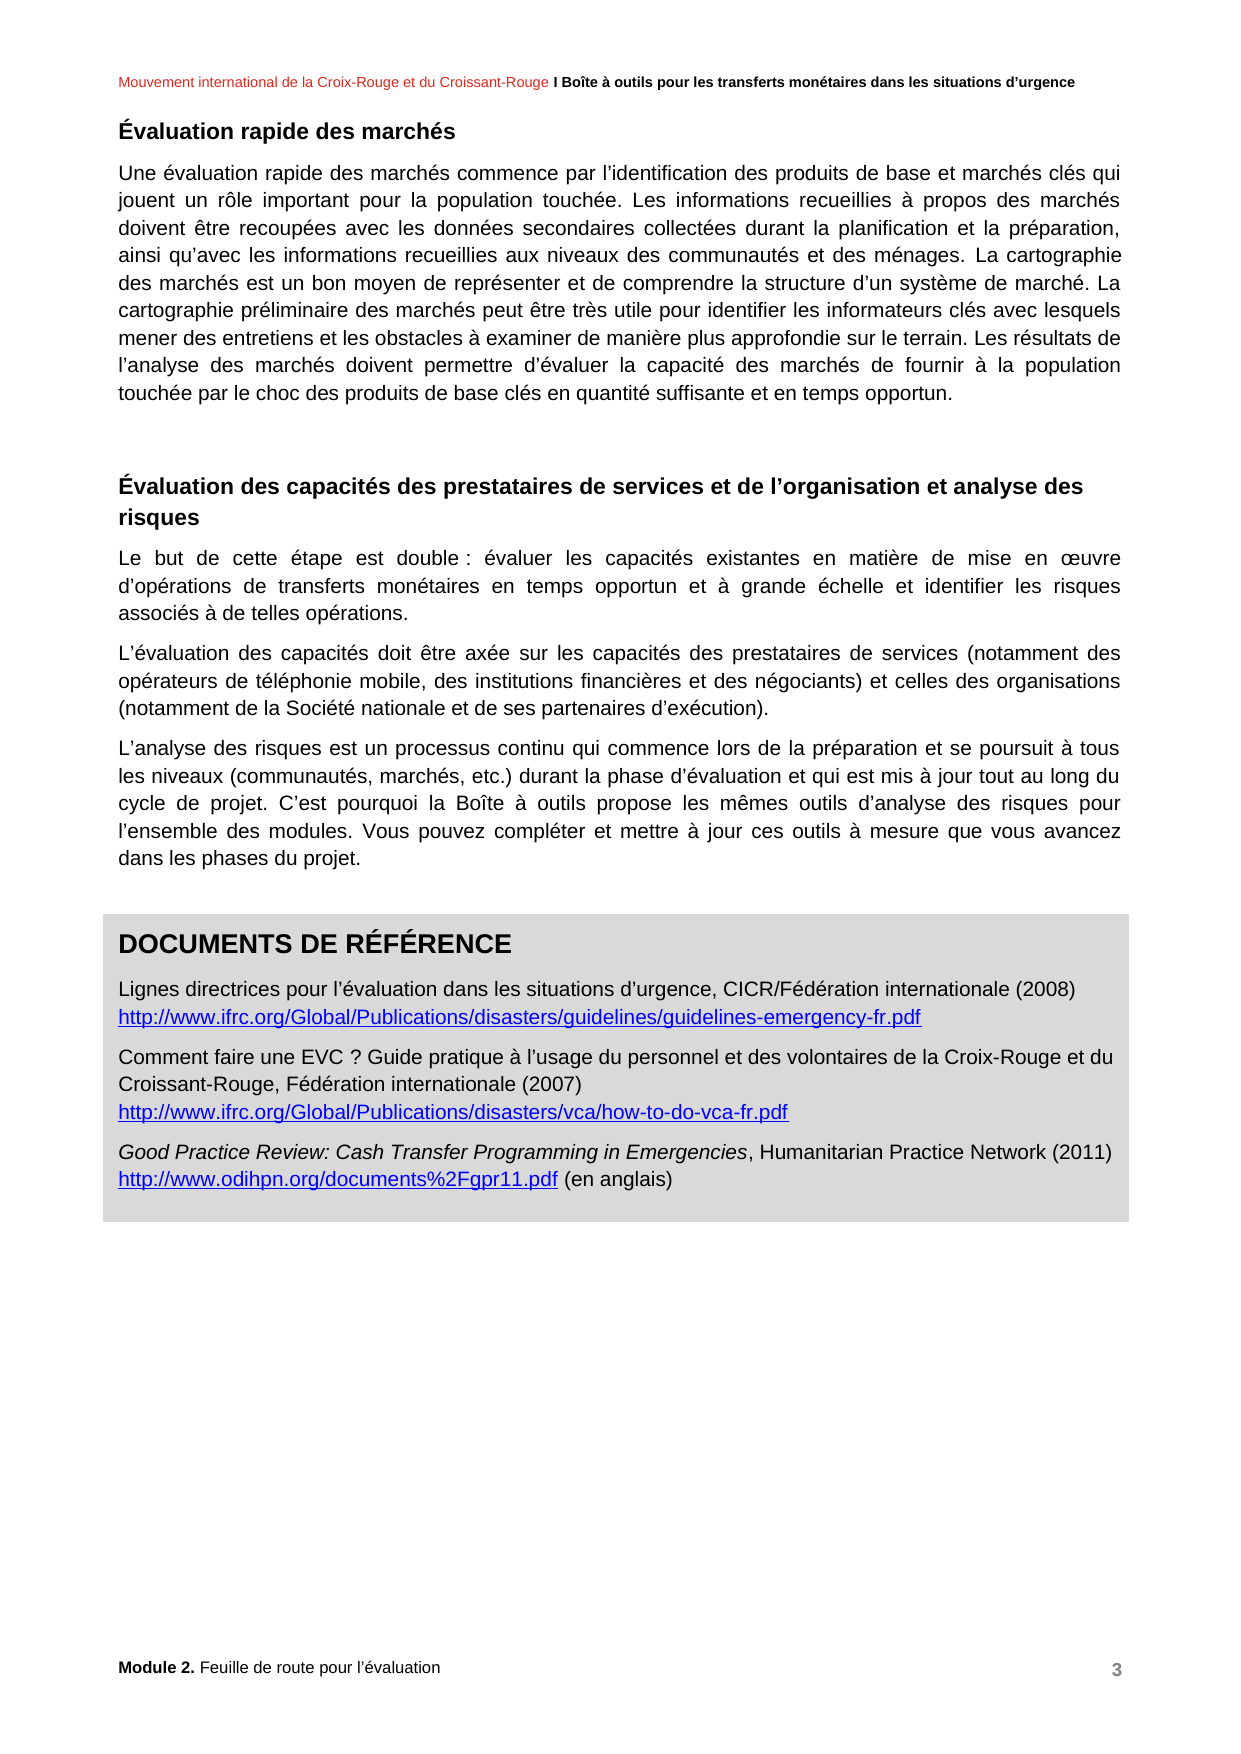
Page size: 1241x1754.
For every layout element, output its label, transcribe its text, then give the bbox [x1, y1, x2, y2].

table_header DOCUMENTS DE RÉFÉRENCE Lignes directrices pour l’évaluation dans les situations d’urgence, CICR/Fédération internationale (2008) http://www.ifrc.org/Global/Publications/disasters/guidelines/guidelines-emergency-fr.pdf Comment faire une EVC ? Guide pratique à l’usage du personnel et des volontaires de la Croix-Rouge et du Croissant-Rouge, Fédération internationale (2007) http://www.ifrc.org/Global/Publications/disasters/vca/how-to-do-vca-fr.pdf Good Practice Review: Cash Transfer Programming in Emergencies, Humanitarian Practice Network (2011) http://www.odihpn.org/documents%2Fgpr11.pdf (en anglais) [103, 914, 1129, 1222]
text L’analyse des risques est un processus continu qui commence lors de la préparation et se poursuit à tous les niveaux (communautés, marchés, etc.) durant la phase d’évaluation et qui est mis à jour tout au long du cycle de projet. C’est pourquoi la Boîte à outils propose les mêmes outils d’analyse des risques pour l’ensemble des modules. Vous pouvez compléter et mettre à jour ces outils à mesure que vous avancez dans les phases du projet. [118, 736, 1122, 870]
text Une évaluation rapide des marchés commence par l’identification des produits de base et marchés clés qui jouent un rôle important pour la population touchée. Les informations recueillies à propos des marchés doivent être recoupées avec les données secondaires collectées durant la planification et la préparation, ainsi qu’avec les informations recueillies aux niveaux des communautés et des ménages. La cartographie des marchés est un bon moyen de représenter et de comprendre la structure d’un système de marché. La cartographie préliminaire des marchés peut être très utile pour identifier les informateurs clés avec lesquels mener des entretiens et les obstacles à examiner de manière plus approfondie sur le terrain. Les résultats de l’analyse des marchés doivent permettre d’évaluer la capacité des marchés de fournir à la population touchée par le choc des produits de base clés en quantité suffisante et en temps opportun. [118, 161, 1122, 405]
text Le but de cette étape est double : évaluer les capacités existantes en matière de mise en œuvre d’opérations de transferts monétaires en temps opportun et à grande échelle et identifier les risques associés à de telles opérations. [118, 546, 1122, 625]
text L’évaluation des capacités doit être axée sur les capacités des prestataires de services (notamment des opérateurs de téléphonie mobile, des institutions financières et des négociants) et celles des organisations (notamment de la Société nationale et de ses partenaires d’exécution). [118, 641, 1122, 720]
subtitle Évaluation rapide des marchés [118, 118, 1122, 144]
subtitle Évaluation des capacités des prestataires de services et de l’organisation et analyse des risques [118, 473, 1122, 530]
